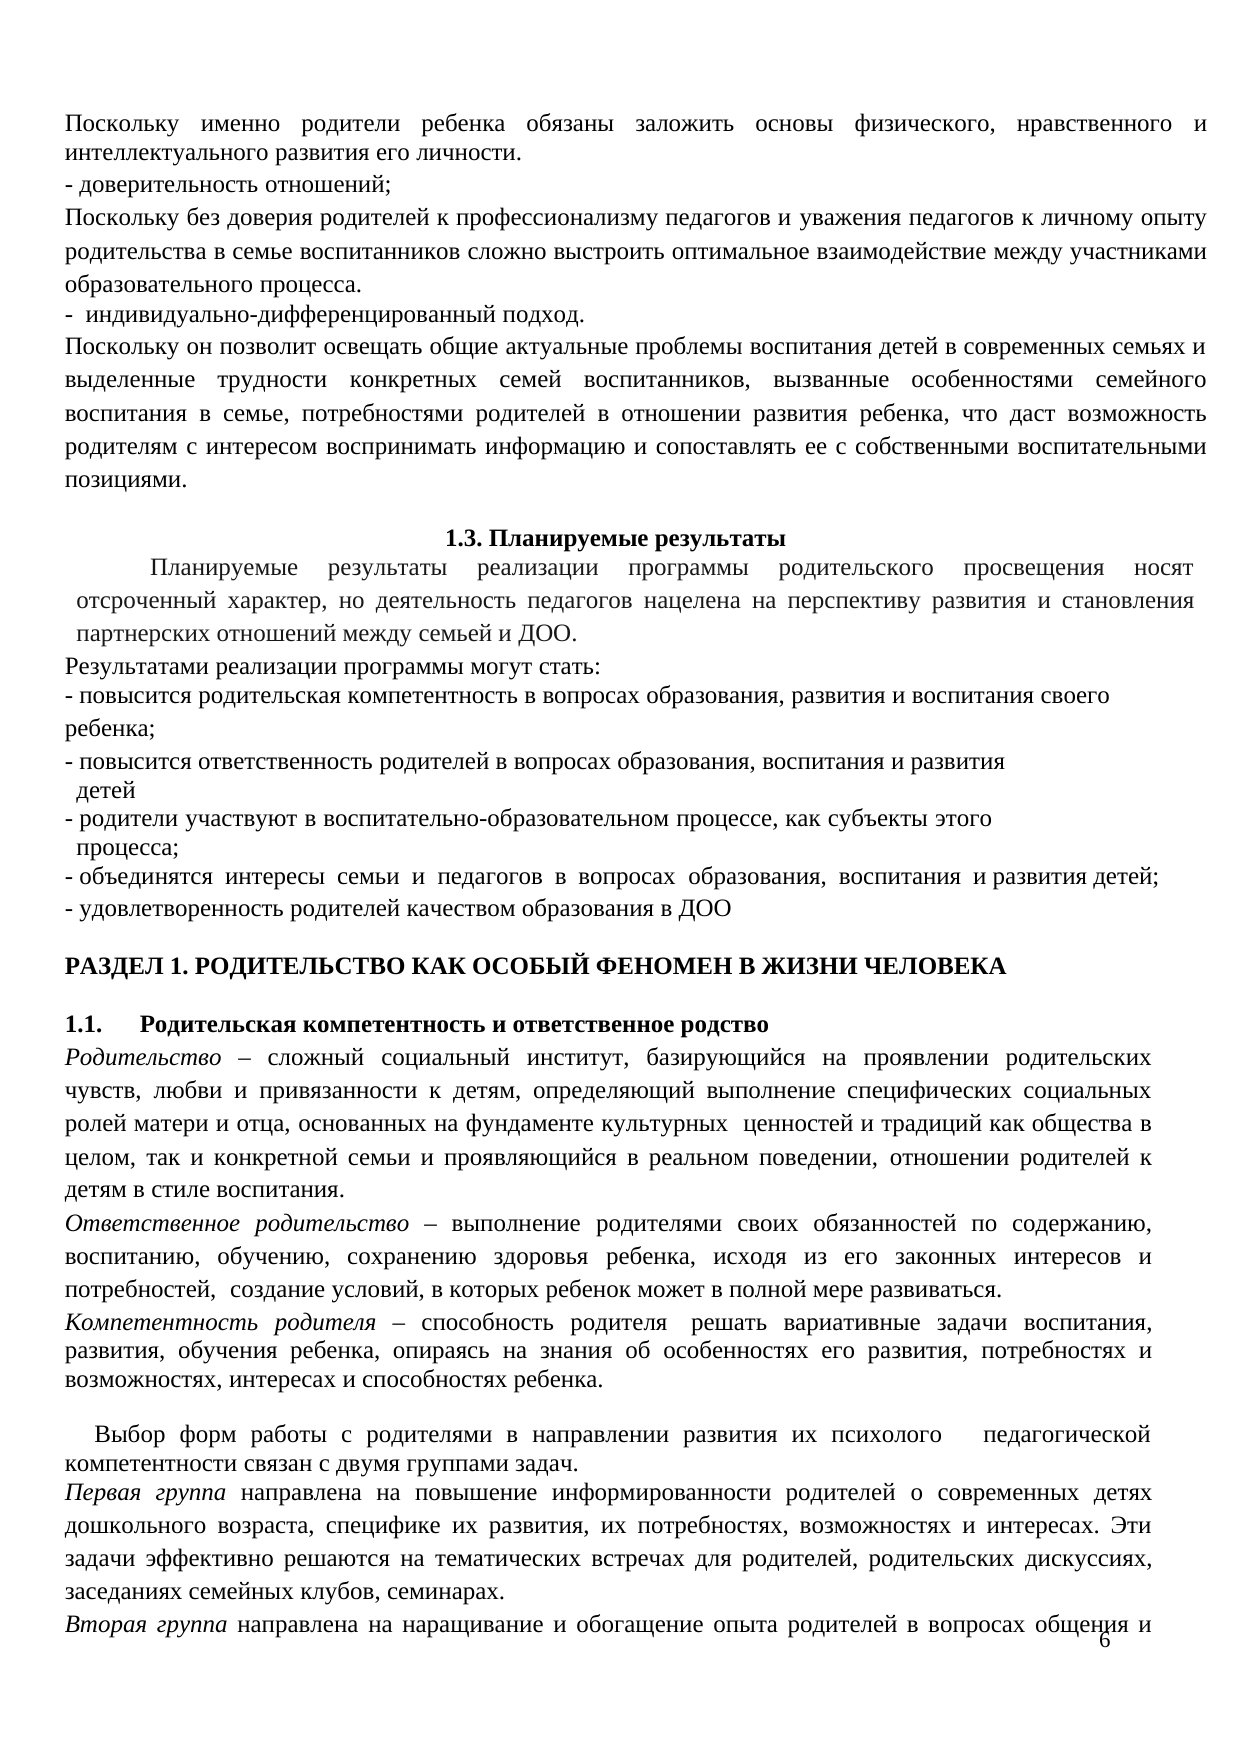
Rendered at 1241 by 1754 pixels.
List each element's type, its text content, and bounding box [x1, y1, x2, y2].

text - повысится ответственность родителей в вопросах образования, воспитания и развития [64, 746, 1207, 775]
text - индивидуально-дифференцированный подход. [64, 299, 1207, 328]
text Планируемые результаты реализации программы родительского просвещения носят отсроченный характер, но деятельность педагогов нацелена на перспективу развития и становления партнерских отношений между семьей и ДОО. [76, 552, 1194, 647]
text - повысится родительская компетентность в вопросах образования, развития и воспитания своего ребенка; [64, 680, 1195, 742]
list Родительская компетентность и ответственное родство [64, 1009, 1207, 1037]
text Ответственное родительство – выполнение родителями своих обязанностей по содержанию, воспитанию, обучению, сохранению здоровья ребенка, исходя из его законных интересов и потребностей, создание условий, в которых ребенок может в полной мере развиваться. [64, 1208, 1152, 1302]
text Первая группа направлена на повышение информированности родителей о современных детях дошкольного возраста, специфике их развития, их потребностях, возможностях и интересах. Эти задачи эффективно решаются на тематических встречах для родителей, родительских дискуссиях, заседаниях семейных клубов, семинарах. [64, 1477, 1152, 1605]
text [64, 1609, 1152, 1638]
text Родительство – сложный социальный институт, базирующийся на проявлении родительских чувств, любви и привязанности к детям, определяющий выполнение специфических социальных ролей матери и отца, основанных на фундаменте культурных ценностей и традиций как общества в целом, так и конкретной семьи и проявляющийся в реальном поведении, отношении родителей к детям в стиле воспитания. [64, 1042, 1152, 1203]
text Выбор форм работы с родителями в направлении развития их психолого педагогической компетентности связан с двумя группами задач. [64, 1419, 1151, 1477]
text Поскольку именно родители ребенка обязаны заложить основы физического, нравственного и интеллектуального развития его личности. [64, 108, 1207, 166]
text Поскольку он позволит освещать общие актуальные проблемы воспитания детей в современных семьях и выделенные трудности конкретных семей воспитанников, вызванные особенностями семейного воспитания в семье, потребностями родителей в отношении развития ребенка, что даст возможность родителям с интересом воспринимать информацию и сопоставлять ее с собственными воспитательными позициями. [64, 328, 1207, 494]
text Поскольку без доверия родителей к профессионализму педагогов и уважения педагогов к личному опыту родительства в семье воспитанников сложно выстроить оптимальное взаимодействие между участниками образовательного процесса. [64, 199, 1207, 299]
text - удовлетворенность родителей качеством образования в ДОО [64, 894, 1207, 922]
text детей [76, 775, 1207, 803]
text - объединятся интересы семьи и педагогов в вопросах образования, воспитания и развития детей; [64, 861, 1195, 890]
text Компетентность родителя – способность родителя решать вариативные задачи воспитания, развития, обучения ребенка, опираясь на знания об особенностях его развития, потребностях и возможностях, интересах и способностях ребенка. [64, 1307, 1152, 1393]
text - доверительность отношений; [64, 166, 1207, 199]
text Результатами реализации программы могут стать: [64, 651, 1207, 680]
text РАЗДЕЛ 1. РОДИТЕЛЬСТВО КАК ОСОБЫЙ ФЕНОМЕН В ЖИЗНИ ЧЕЛОВЕКА [64, 951, 1207, 980]
subtitle Планируемые результаты [445, 523, 1207, 552]
text - родители участвуют в воспитательно-образовательном процессе, как субъекты этого [64, 803, 1207, 832]
text процесса; [76, 832, 1207, 861]
